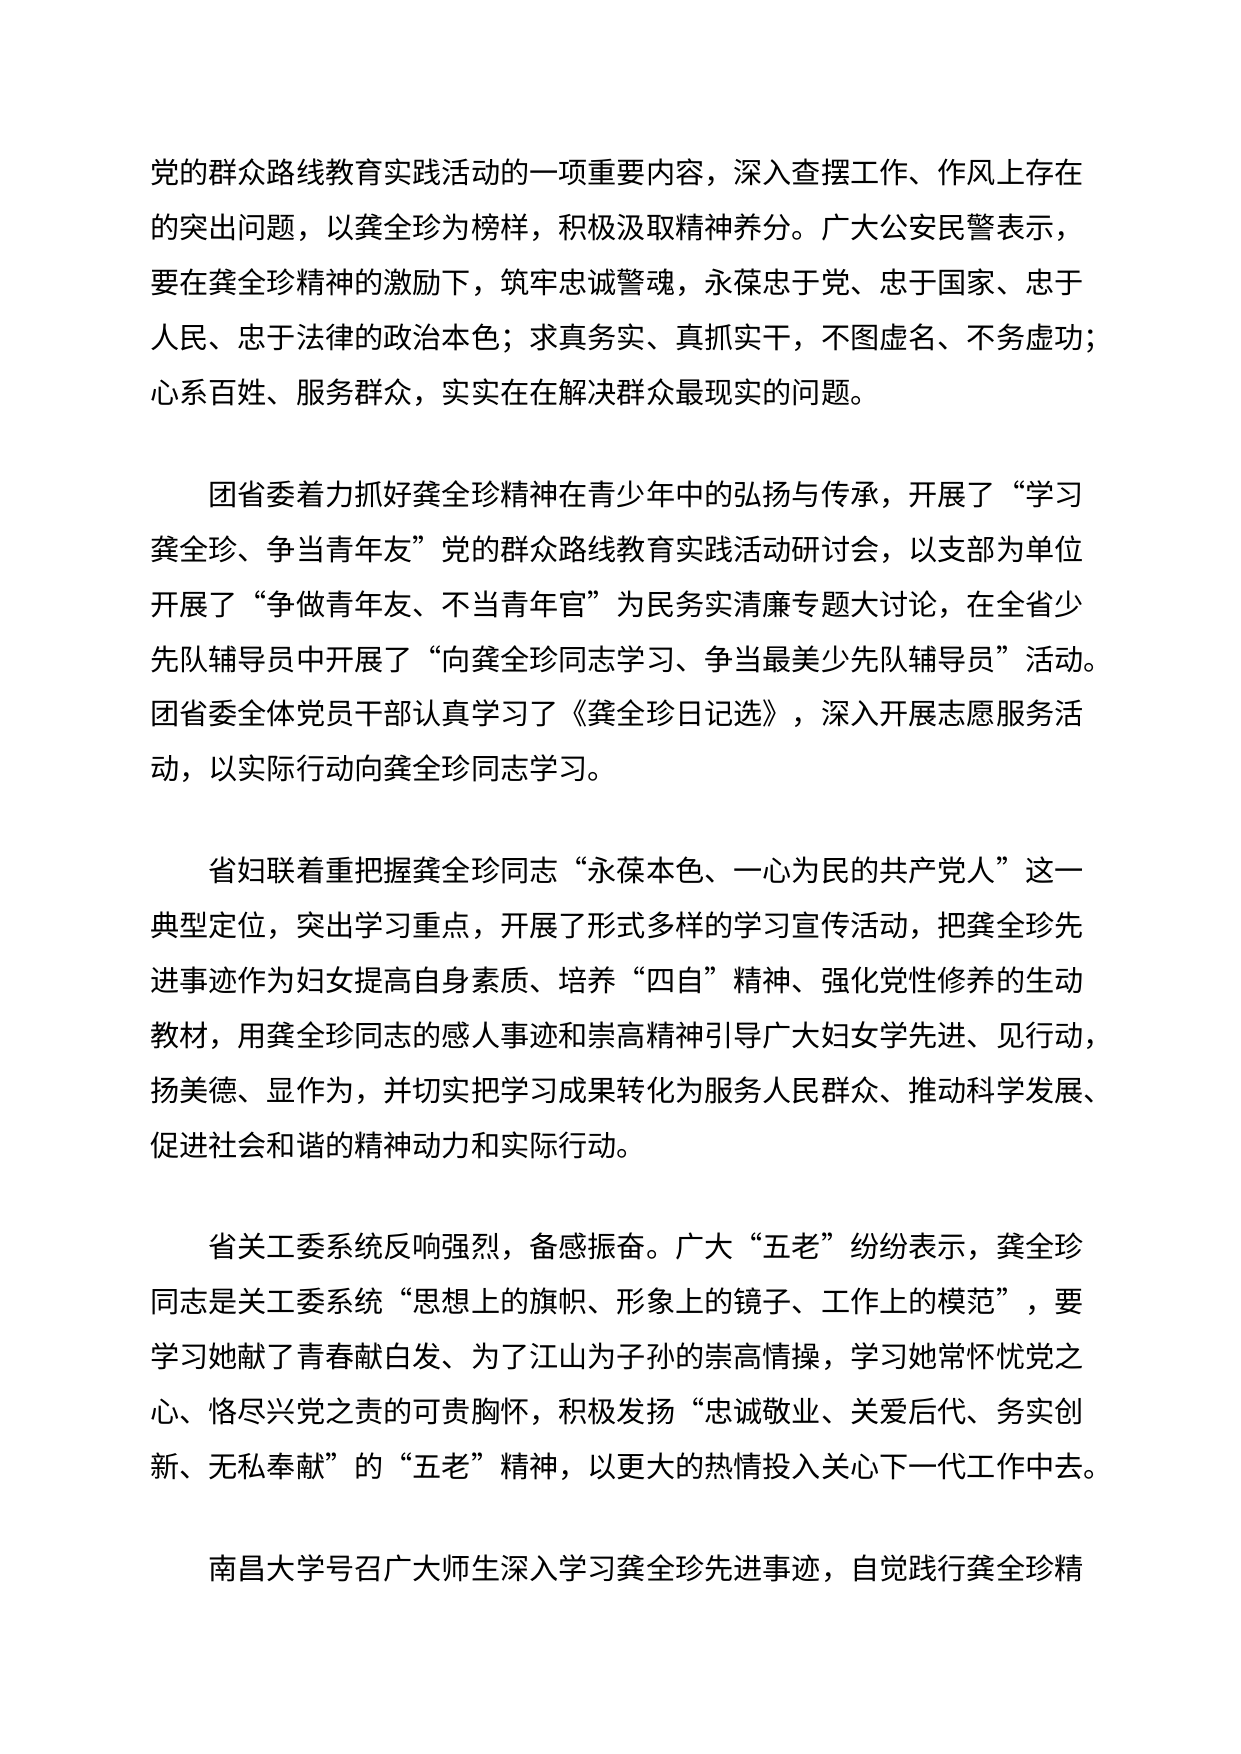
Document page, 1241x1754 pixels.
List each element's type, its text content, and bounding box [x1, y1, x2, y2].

text 省关工委系统反响强烈，备感振奋。广大“五老”纷纷表示，龚全珍同志是关工委系统“思想上的旗帜、形象上的镜子、工作上的模范”，要学习她献了青春献白发、为了江山为子孙的崇高情操，学习她常怀忧党之心、恪尽兴党之责的可贵胸怀，积极发扬“忠诚敬业、关爱后代、务实创新、无私奉献”的“五老”精神，以更大的热情投入关心下一代工作中去。 [150, 1224, 1090, 1486]
text 省妇联着重把握龚全珍同志“永葆本色、一心为民的共产党人”这一典型定位，突出学习重点，开展了形式多样的学习宣传活动，把龚全珍先进事迹作为妇女提高自身素质、培养“四自”精神、强化党性修养的生动教材，用龚全珍同志的感人事迹和崇高精神引导广大妇女学先进、见行动，扬美德、显作为，并切实把学习成果转化为服务人民群众、推动科学发展、促进社会和谐的精神动力和实际行动。 [150, 848, 1090, 1164]
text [150, 1545, 1090, 1587]
text 团省委着力抓好龚全珍精神在青少年中的弘扬与传承，开展了“学习龚全珍、争当青年友”党的群众路线教育实践活动研讨会，以支部为单位开展了“争做青年友、不当青年官”为民务实清廉专题大讨论，在全省少先队辅导员中开展了“向龚全珍同志学习、争当最美少先队辅导员”活动。团省委全体党员干部认真学习了《龚全珍日记选》，深入开展志愿服务活动，以实际行动向龚全珍同志学习。 [150, 471, 1090, 788]
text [150, 150, 1090, 412]
